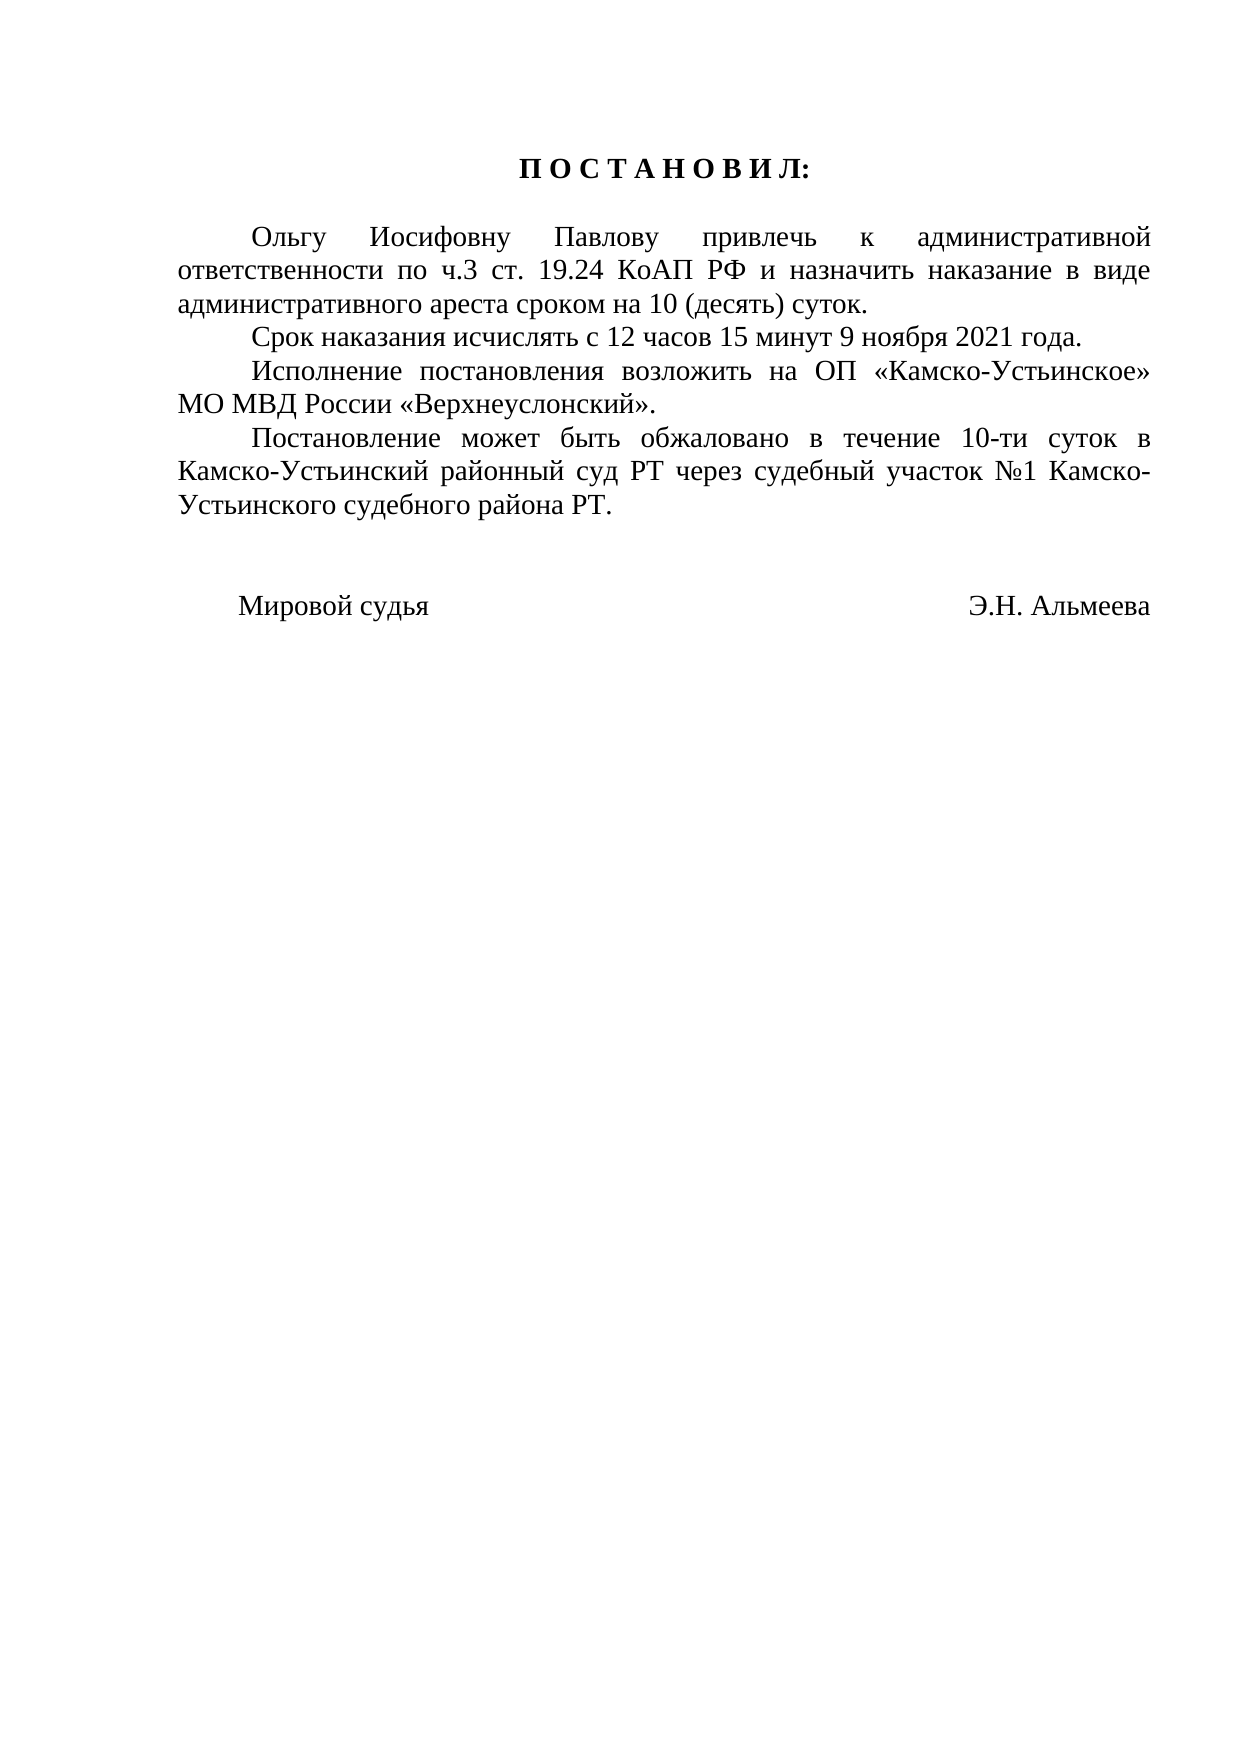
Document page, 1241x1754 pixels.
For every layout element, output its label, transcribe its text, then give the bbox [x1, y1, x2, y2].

text Срок наказания исчислять с 12 часов 15 минут 9 ноября 2021 года. [177, 319, 1152, 353]
text Ольгу Иосифовну Павлову привлечь к административной ответственности по ч.3 ст. 19.24 КоАП РФ и назначить наказание в виде административного ареста сроком на 10 (десять) суток. [177, 219, 1152, 319]
text П О С Т А Н О В И Л: [177, 152, 1152, 185]
text Постановление может быть обжаловано в течение 10-ти суток в Камско-Устьинский районный суд РТ через судебный участок №1 Камско-Устьинского судебного района РТ. [177, 420, 1152, 521]
text Исполнение постановления возложить на ОП «Камско-Устьинское» МО МВД России «Верхнеуслонский». [177, 353, 1152, 420]
text Мировой судья Э.Н. Альмеева [236, 588, 1152, 621]
